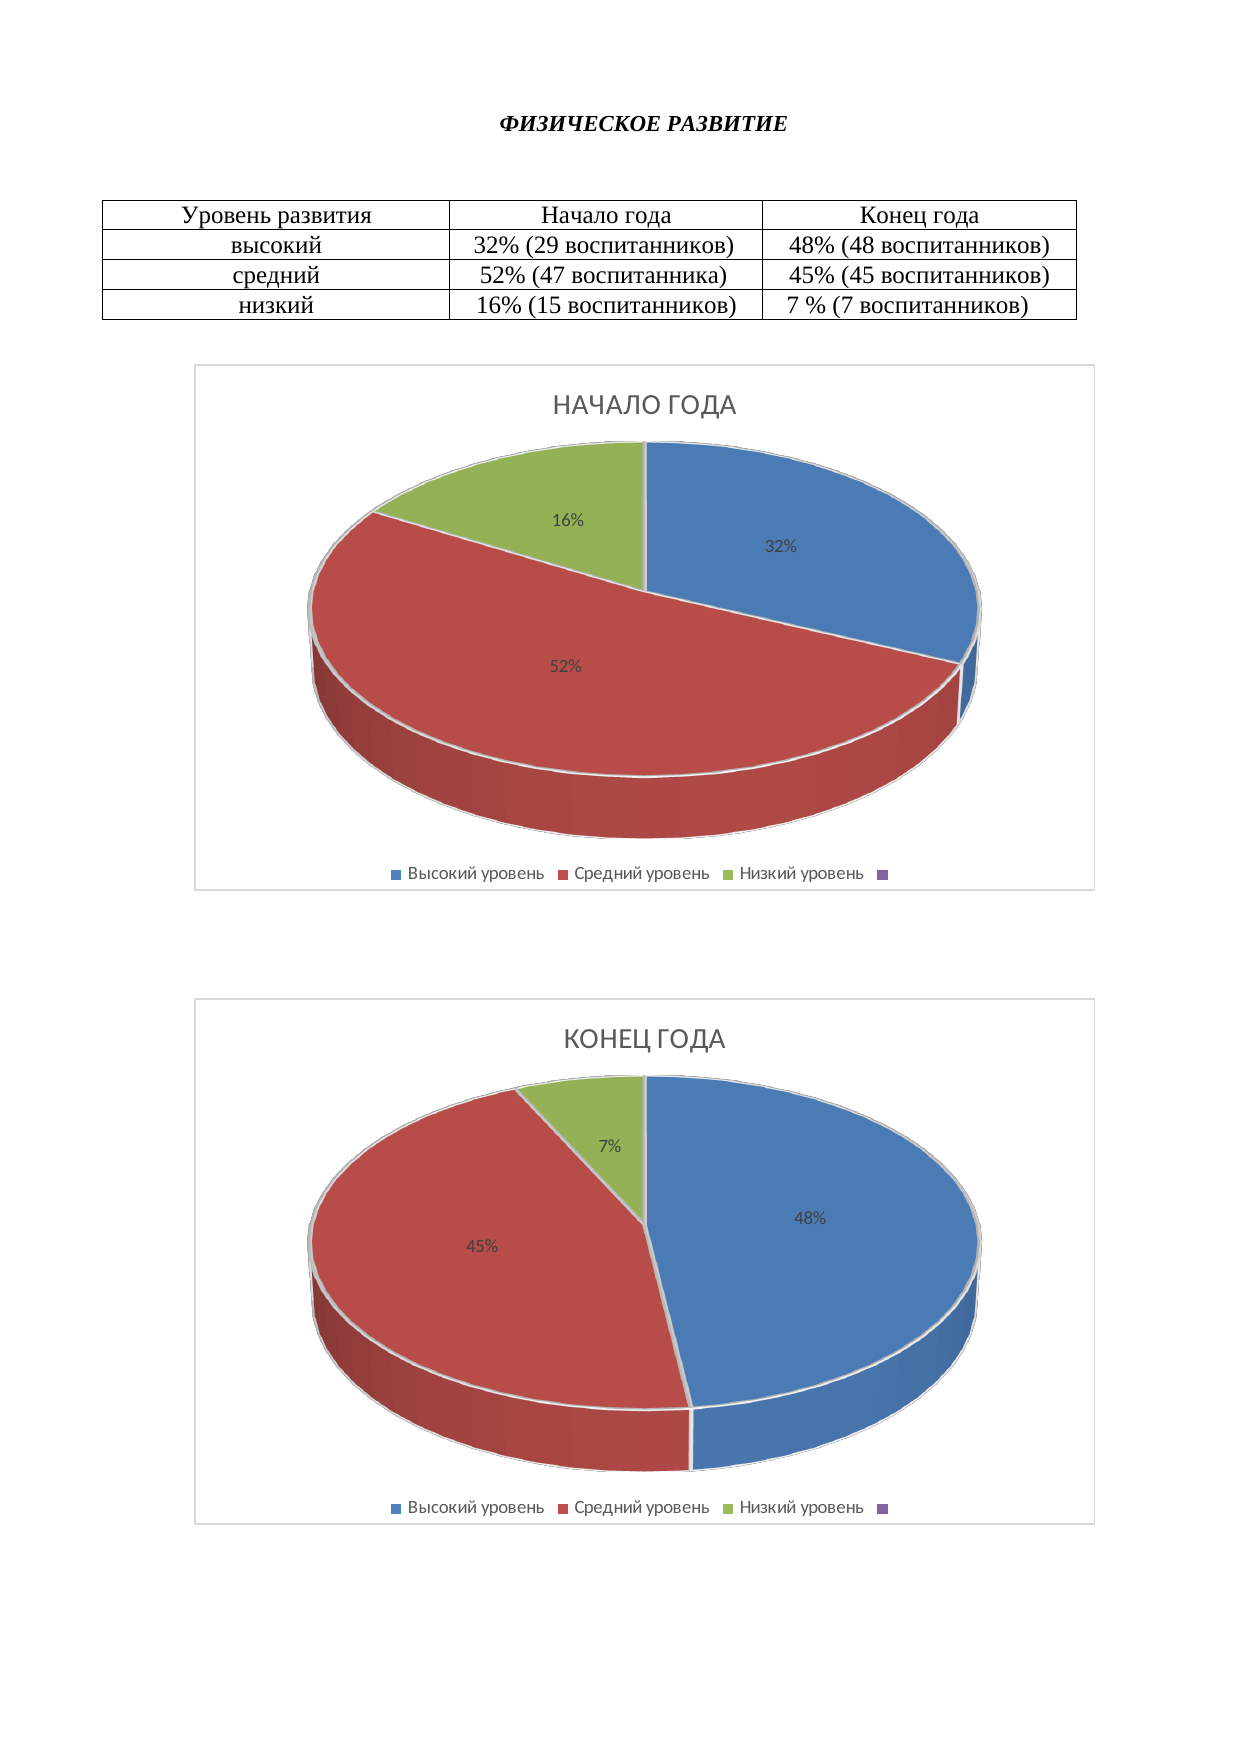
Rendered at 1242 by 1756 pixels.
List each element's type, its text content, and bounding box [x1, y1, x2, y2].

table_header Начало года [450, 201, 762, 229]
table_cell средний [103, 260, 449, 289]
table_header Конец года [763, 201, 1076, 229]
table_cell высокий [103, 230, 449, 259]
table_header Уровень развития [103, 201, 449, 229]
table_cell 48% (48 воспитанников) [763, 230, 1076, 259]
table_cell 16% (15 воспитанников) [450, 290, 762, 319]
table_cell 52% (47 воспитанника) [450, 260, 762, 289]
table_cell низкий [103, 290, 449, 319]
text ФИЗИЧЕСКОЕ РАЗВИТИЕ [102, 110, 1187, 137]
table_cell 45% (45 воспитанников) [763, 260, 1076, 289]
table_cell 7 % (7 воспитанников) [763, 290, 1076, 319]
table_cell 32% (29 воспитанников) [450, 230, 762, 259]
